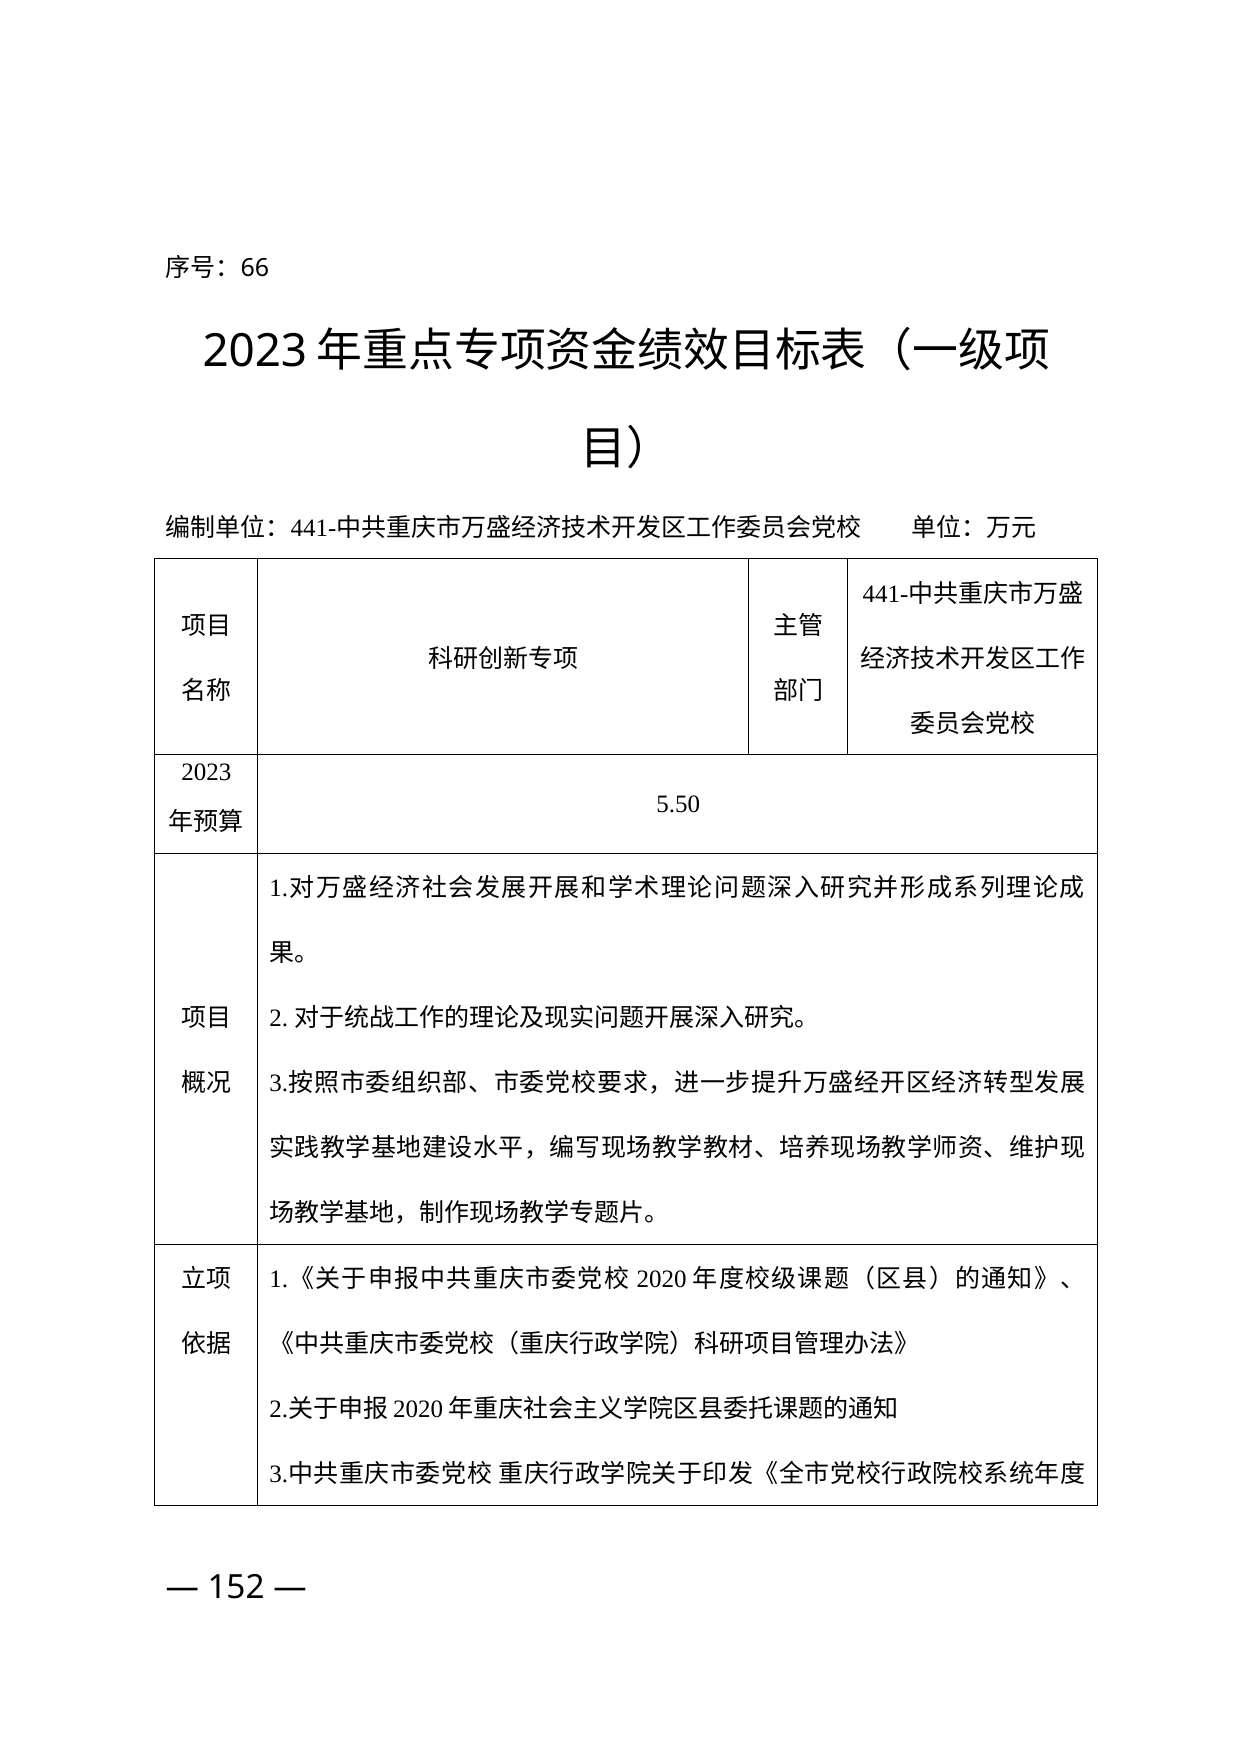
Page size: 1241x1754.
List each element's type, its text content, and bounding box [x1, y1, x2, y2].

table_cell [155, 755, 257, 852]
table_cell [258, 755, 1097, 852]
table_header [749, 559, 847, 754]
text 编制单位：441-中共重庆市万盛经济技术开发区工作委员会党校 单位：万元 [165, 493, 1087, 558]
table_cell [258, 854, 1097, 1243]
text 序号：66 [165, 233, 1087, 298]
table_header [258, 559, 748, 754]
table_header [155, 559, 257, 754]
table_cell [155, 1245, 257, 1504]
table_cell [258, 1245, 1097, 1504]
text 2023年重点专项资金绩效目标表（一级项目） [165, 298, 1087, 493]
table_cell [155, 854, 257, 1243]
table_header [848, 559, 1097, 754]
